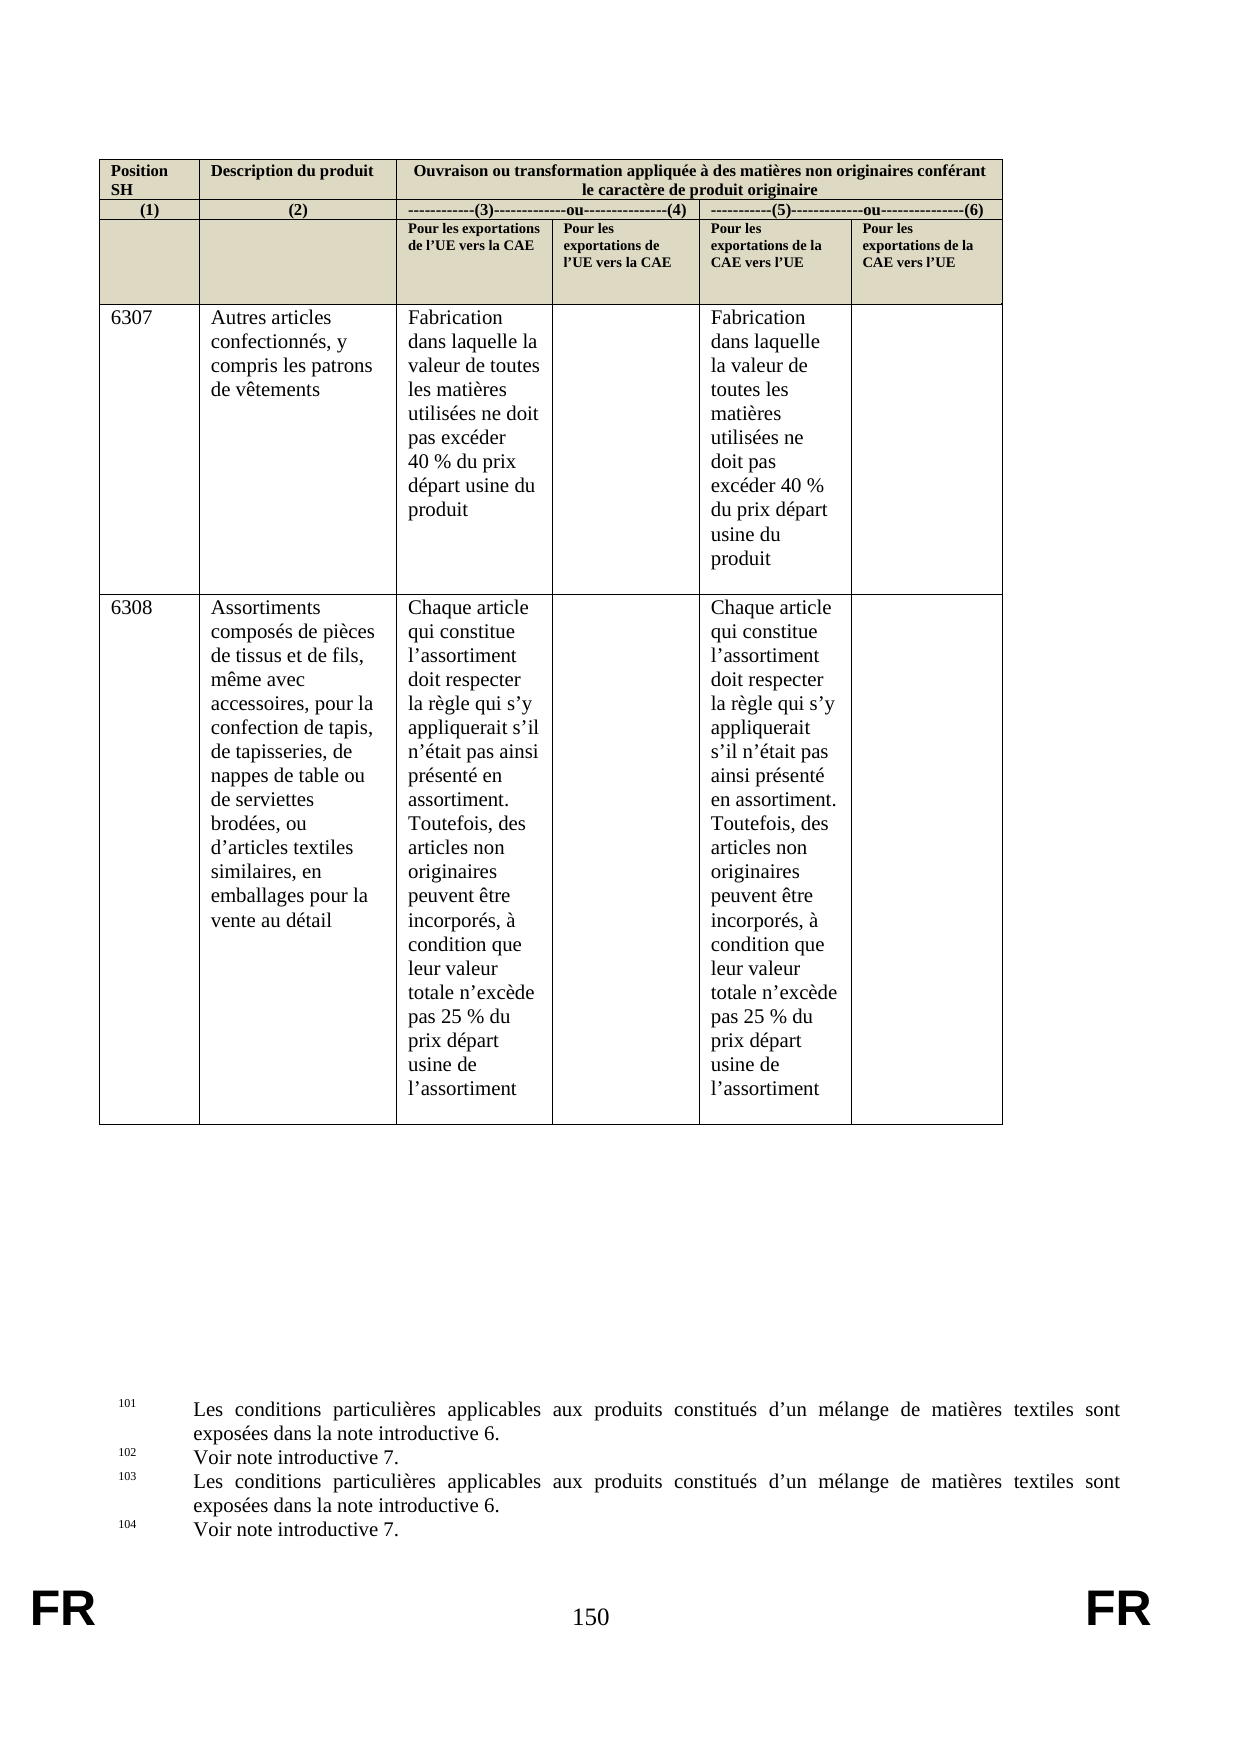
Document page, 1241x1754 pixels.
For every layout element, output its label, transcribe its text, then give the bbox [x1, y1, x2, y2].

table_cell [852, 595, 1002, 1124]
table_cell Pour les exportations de l’UE vers la CAE [553, 220, 699, 304]
table_cell (1) [100, 200, 199, 219]
table_cell ------------(3)-------------ou---------------(4) [397, 200, 699, 219]
table_header Description du produit [200, 160, 396, 199]
table_cell Autres articles confectionnés, y compris les patrons de vêtements [200, 305, 396, 594]
table_cell 6308 [100, 595, 199, 1124]
table_cell [553, 305, 699, 594]
table_cell Fabrication dans laquelle la valeur de toutes les matières utilisées ne doit pas excéder 40 % du prix départ usine du produit [397, 305, 552, 594]
table_header Ouvraison ou transformation appliquée à des matières non originaires conférant le caractère de produit originaire [397, 160, 1002, 199]
table_cell Assortiments composés de pièces de tissus et de fils, même avec accessoires, pour la confection de tapis, de tapisseries, de nappes de table ou de serviettes brodées, ou d’articles textiles similaires, en emballages pour la vente au détail [200, 595, 396, 1124]
table_header Position SH [100, 160, 199, 199]
table_cell Chaque article qui constitue l’assortiment doit respecter la règle qui s’y appliquerait s’il n’était pas ainsi présenté en assortiment. Toutefois, des articles non originaires peuvent être incorporés, à condition que leur valeur totale n’excède pas 25 % du prix départ usine de l’assortiment [700, 595, 851, 1124]
table_cell [553, 595, 699, 1124]
table_cell 6307 [100, 305, 199, 594]
table_cell [852, 305, 1002, 594]
table_cell [100, 220, 199, 304]
table_cell Pour les exportations de la CAE vers l’UE [700, 220, 851, 304]
table_cell -----------(5)-------------ou---------------(6) [700, 200, 1002, 219]
table_cell [200, 220, 396, 304]
table_cell (2) [200, 200, 396, 219]
table_cell Fabrication dans laquelle la valeur de toutes les matières utilisées ne doit pas excéder 40 % du prix départ usine du produit [700, 305, 851, 594]
table_cell Pour les exportations de la CAE vers l’UE [852, 220, 1002, 304]
table_cell Pour les exportations de l’UE vers la CAE [397, 220, 552, 304]
table_cell Chaque article qui constitue l’assortiment doit respecter la règle qui s’y appliquerait s’il n’était pas ainsi présenté en assortiment. Toutefois, des articles non originaires peuvent être incorporés, à condition que leur valeur totale n’excède pas 25 % du prix départ usine de l’assortiment [397, 595, 552, 1124]
